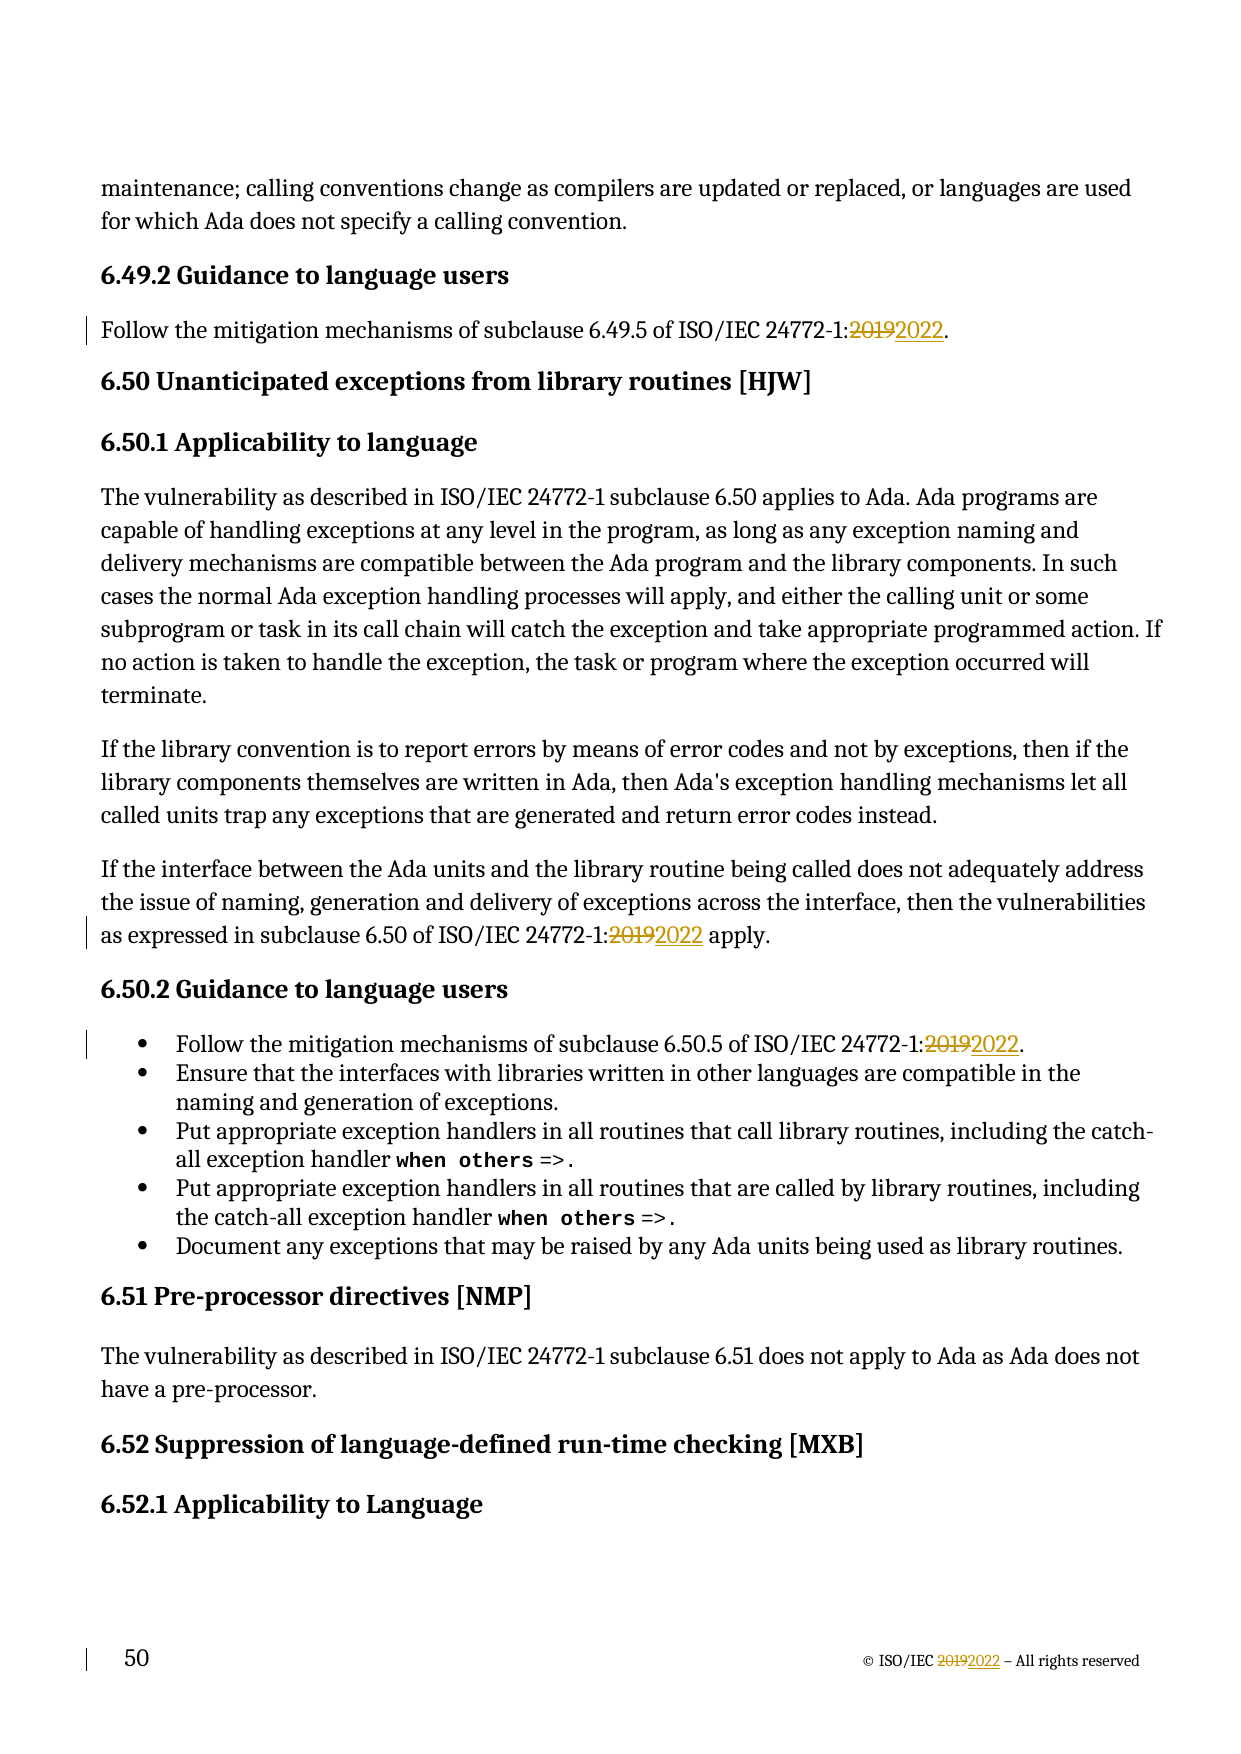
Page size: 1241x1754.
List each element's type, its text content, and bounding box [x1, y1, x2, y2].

text The vulnerability as described in ISO/IEC 24772-1 subclause 6.51 does not apply to Ada as Ada does not have a pre-processor. [101, 1342, 1164, 1404]
subtitle 6.50.1 Applicability to language [101, 427, 1164, 458]
list Document any exceptions that may be raised by any Ada units being used as library routines. [138, 1232, 1164, 1260]
subtitle 6.50.2 Guidance to language users [101, 974, 1164, 1006]
list Put appropriate exception handlers in all routines that are called by library routines, including the catch-all exception handler when others =>. [138, 1174, 1164, 1232]
text If the library convention is to report errors by means of error codes and not by exceptions, then if the library components themselves are written in Ada, then Ada's exception handling mechanisms let all called units trap any exceptions that are generated and return error codes instead. [101, 734, 1164, 829]
subtitle 6.50 Unanticipated exceptions from library routines [HJW] [101, 366, 1164, 397]
subtitle 6.52.1 Applicability to Language [101, 1489, 1164, 1521]
list Follow the mitigation mechanisms of subclause 6.50.5 of ISO/IEC 24772-1:. [138, 1030, 1164, 1059]
text Follow the mitigation mechanisms of subclause 6.49.5 of ISO/IEC 24772-1:. [101, 316, 1164, 345]
list Put appropriate exception handlers in all routines that call library routines, including the catch-all exception handler when others =>. [138, 1117, 1164, 1174]
text If the interface between the Ada units and the library routine being called does not adequately address the issue of naming, generation and delivery of exceptions across the interface, then the vulnerabilities as expressed in subclause 6.50 of ISO/IEC 24772-1: apply. [101, 854, 1164, 949]
subtitle 6.51 Pre-processor directives [NMP] [101, 1281, 1164, 1312]
subtitle 6.49.2 Guidance to language users [101, 260, 1164, 292]
list Ensure that the interfaces with libraries written in other languages are compatible in the naming and generation of exceptions. [138, 1059, 1164, 1117]
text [101, 173, 1164, 235]
subtitle 6.52 Suppression of language-defined run-time checking [MXB] [101, 1429, 1164, 1460]
text The vulnerability as described in ISO/IEC 24772-1 subclause 6.50 applies to Ada. Ada programs are capable of handling exceptions at any level in the program, as long as any exception naming and delivery mechanisms are compatible between the Ada program and the library components. In such cases the normal Ada exception handling processes will apply, and either the calling unit or some subprogram or task in its call chain will catch the exception and take appropriate programmed action. If no action is taken to handle the exception, the task or program where the exception occurred will terminate. [101, 483, 1164, 709]
